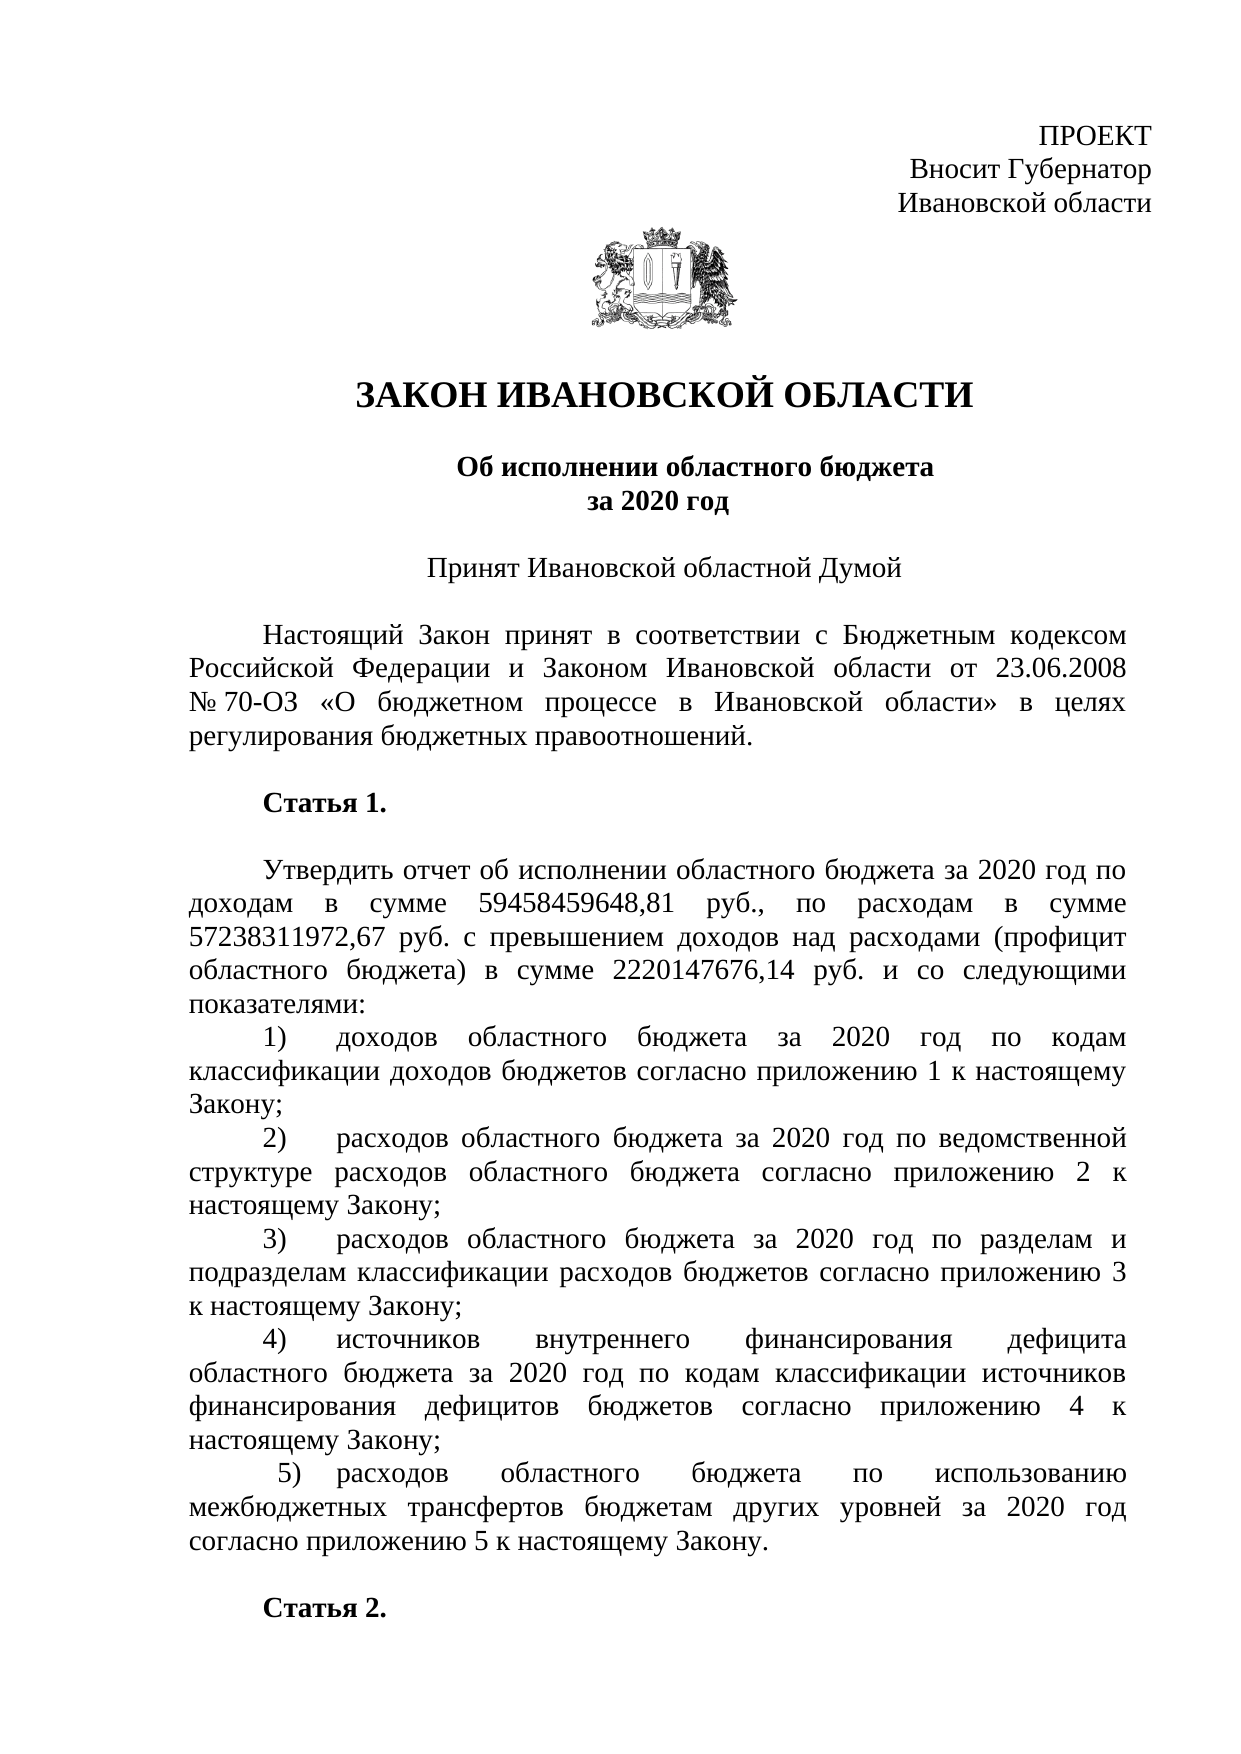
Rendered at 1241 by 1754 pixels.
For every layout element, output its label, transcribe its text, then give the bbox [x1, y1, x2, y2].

picture [582, 218, 747, 339]
text ПРОЕКТ [177, 118, 1152, 152]
table_header Об исполнении областного бюджета за 2020 год [177, 449, 1138, 516]
text ЗАКОН ИВАНОВСКОЙ ОБЛАСТИ [177, 373, 1152, 416]
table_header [177, 617, 1138, 1623]
text Принят Ивановской областной Думой [177, 550, 1152, 583]
text Вносит Губернатор [192, 152, 1152, 185]
text Ивановской области [192, 185, 1152, 219]
